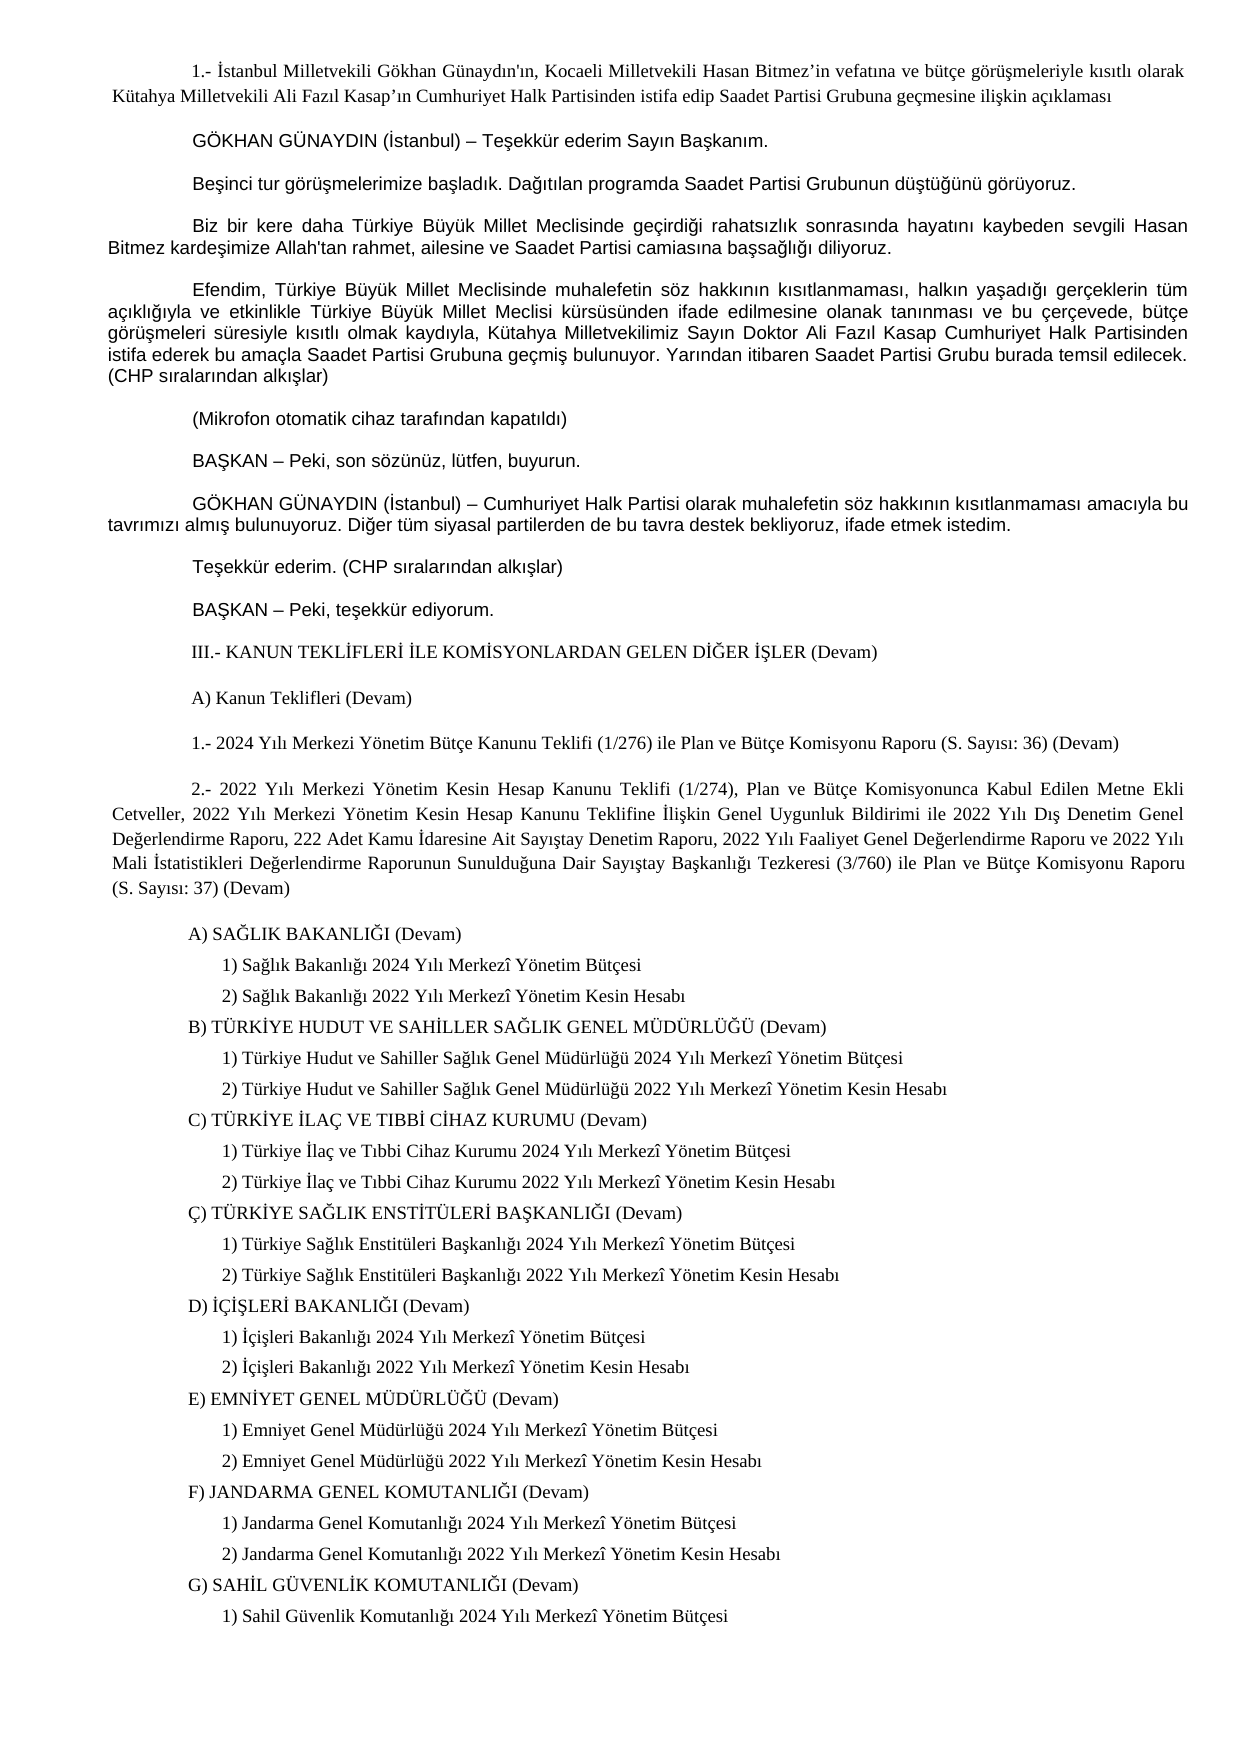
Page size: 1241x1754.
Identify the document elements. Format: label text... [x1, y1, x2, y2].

text 1) Emniyet Genel Müdürlüğü 2024 Yılı Merkezî Yönetim Bütçesi [103, 1418, 1193, 1440]
text A) SAĞLIK BAKANLIĞI (Devam) [103, 923, 1193, 944]
text D) İÇİŞLERİ BAKANLIĞI (Devam) [103, 1295, 1193, 1317]
text 1) Türkiye Hudut ve Sahiller Sağlık Genel Müdürlüğü 2024 Yılı Merkezî Yönetim Bütçesi [103, 1047, 1193, 1068]
text 1) Sahil Güvenlik Komutanlığı 2024 Yılı Merkezî Yönetim Bütçesi [103, 1605, 1193, 1626]
text (Mikrofon otomatik cihaz tarafından kapatıldı) [108, 407, 1189, 429]
text 2) Türkiye İlaç ve Tıbbi Cihaz Kurumu 2022 Yılı Merkezî Yönetim Kesin Hesabı [103, 1171, 1193, 1193]
text Biz bir kere daha Türkiye Büyük Millet Meclisinde geçirdiği rahatsızlık sonrasında hayatını kaybeden sevgili Hasan Bitmez kardeşimize Allah'tan rahmet, ailesine ve Saadet Partisi camiasına başsağlığı diliyoruz. [108, 215, 1189, 258]
text Ç) TÜRKİYE SAĞLIK ENSTİTÜLERİ BAŞKANLIĞI (Devam) [103, 1202, 1193, 1224]
text 1.- İstanbul Milletvekili Gökhan Günaydın'ın, Kocaeli Milletvekili Hasan Bitmez’in vefatına ve bütçe görüşmeleriyle kısıtlı olarak Kütahya Milletvekili Ali Fazıl Kasap’ın Cumhuriyet Halk Partisinden istifa edip Saadet Partisi Grubuna geçmesine ilişkin açıklaması [112, 60, 1187, 106]
text 1) İçişleri Bakanlığı 2024 Yılı Merkezî Yönetim Bütçesi [103, 1326, 1193, 1347]
text B) TÜRKİYE HUDUT VE SAHİLLER SAĞLIK GENEL MÜDÜRLÜĞÜ (Devam) [103, 1016, 1193, 1037]
text 2) Türkiye Sağlık Enstitüleri Başkanlığı 2022 Yılı Merkezî Yönetim Kesin Hesabı [103, 1264, 1193, 1286]
text G) SAHİL GÜVENLİK KOMUTANLIĞI (Devam) [103, 1574, 1193, 1595]
text GÖKHAN GÜNAYDIN (İstanbul) – Teşekkür ederim Sayın Başkanım. [108, 130, 1189, 152]
text 2) Emniyet Genel Müdürlüğü 2022 Yılı Merkezî Yönetim Kesin Hesabı [103, 1449, 1193, 1471]
text 2) İçişleri Bakanlığı 2022 Yılı Merkezî Yönetim Kesin Hesabı [103, 1356, 1193, 1378]
text BAŞKAN – Peki, son sözünüz, lütfen, buyurun. [108, 450, 1189, 471]
text GÖKHAN GÜNAYDIN (İstanbul) – Cumhuriyet Halk Partisi olarak muhalefetin söz hakkının kısıtlanmaması amacıyla bu tavrımızı almış bulunuyoruz. Diğer tüm siyasal partilerden de bu tavra destek bekliyoruz, ifade etmek istedim. [108, 492, 1189, 535]
text C) TÜRKİYE İLAÇ VE TIBBİ CİHAZ KURUMU (Devam) [103, 1109, 1193, 1131]
text 2) Jandarma Genel Komutanlığı 2022 Yılı Merkezî Yönetim Kesin Hesabı [103, 1543, 1193, 1564]
text 2) Türkiye Hudut ve Sahiller Sağlık Genel Müdürlüğü 2022 Yılı Merkezî Yönetim Kesin Hesabı [103, 1078, 1193, 1099]
text 2.- 2022 Yılı Merkezi Yönetim Kesin Hesap Kanunu Teklifi (1/274), Plan ve Bütçe Komisyonunca Kabul Edilen Metne Ekli Cetveller, 2022 Yılı Merkezi Yönetim Kesin Hesap Kanunu Teklifine İlişkin Genel Uygunluk Bildirimi ile 2022 Yılı Dış Denetim Genel Değerlendirme Raporu, 222 Adet Kamu İdaresine Ait Sayıştay Denetim Raporu, 2022 Yılı Faaliyet Genel Değerlendirme Raporu ve 2022 Yılı Mali İstatistikleri Değerlendirme Raporunun Sunulduğuna Dair Sayıştay Başkanlığı Tezkeresi (3/760) ile Plan ve Bütçe Komisyonu Raporu (S. Sayısı: 37) (Devam) [112, 778, 1187, 899]
text Beşinci tur görüşmelerimize başladık. Dağıtılan programda Saadet Partisi Grubunun düştüğünü görüyoruz. [108, 172, 1189, 194]
text A) Kanun Teklifleri (Devam) [112, 687, 1187, 708]
text 1) Türkiye Sağlık Enstitüleri Başkanlığı 2024 Yılı Merkezî Yönetim Bütçesi [103, 1233, 1193, 1255]
text E) EMNİYET GENEL MÜDÜRLÜĞÜ (Devam) [103, 1387, 1193, 1409]
text F) JANDARMA GENEL KOMUTANLIĞI (Devam) [103, 1481, 1193, 1502]
text 1.- 2024 Yılı Merkezi Yönetim Bütçe Kanunu Teklifi (1/276) ile Plan ve Bütçe Komisyonu Raporu (S. Sayısı: 36) (Devam) [112, 732, 1187, 754]
text BAŞKAN – Peki, teşekkür ediyorum. [108, 599, 1189, 620]
text 1) Sağlık Bakanlığı 2024 Yılı Merkezî Yönetim Bütçesi [103, 954, 1193, 975]
text Efendim, Türkiye Büyük Millet Meclisinde muhalefetin söz hakkının kısıtlanmaması, halkın yaşadığı gerçeklerin tüm açıklığıyla ve etkinlikle Türkiye Büyük Millet Meclisi kürsüsünden ifade edilmesine olanak tanınması ve bu çerçevede, bütçe görüşmeleri süresiyle kısıtlı olmak kaydıyla, Kütahya Milletvekilimiz Sayın Doktor Ali Fazıl Kasap Cumhuriyet Halk Partisinden istifa ederek bu amaçla Saadet Partisi Grubuna geçmiş bulunuyor. Yarından itibaren Saadet Partisi Grubu burada temsil edilecek. (CHP sıralarından alkışlar) [108, 279, 1189, 387]
text III.- KANUN TEKLİFLERİ İLE KOMİSYONLARDAN GELEN DİĞER İŞLER (Devam) [112, 641, 1187, 663]
text 2) Sağlık Bakanlığı 2022 Yılı Merkezî Yönetim Kesin Hesabı [103, 985, 1193, 1006]
text Teşekkür ederim. (CHP sıralarından alkışlar) [108, 556, 1189, 578]
text 1) Türkiye İlaç ve Tıbbi Cihaz Kurumu 2024 Yılı Merkezî Yönetim Bütçesi [103, 1140, 1193, 1162]
text 1) Jandarma Genel Komutanlığı 2024 Yılı Merkezî Yönetim Bütçesi [103, 1512, 1193, 1533]
